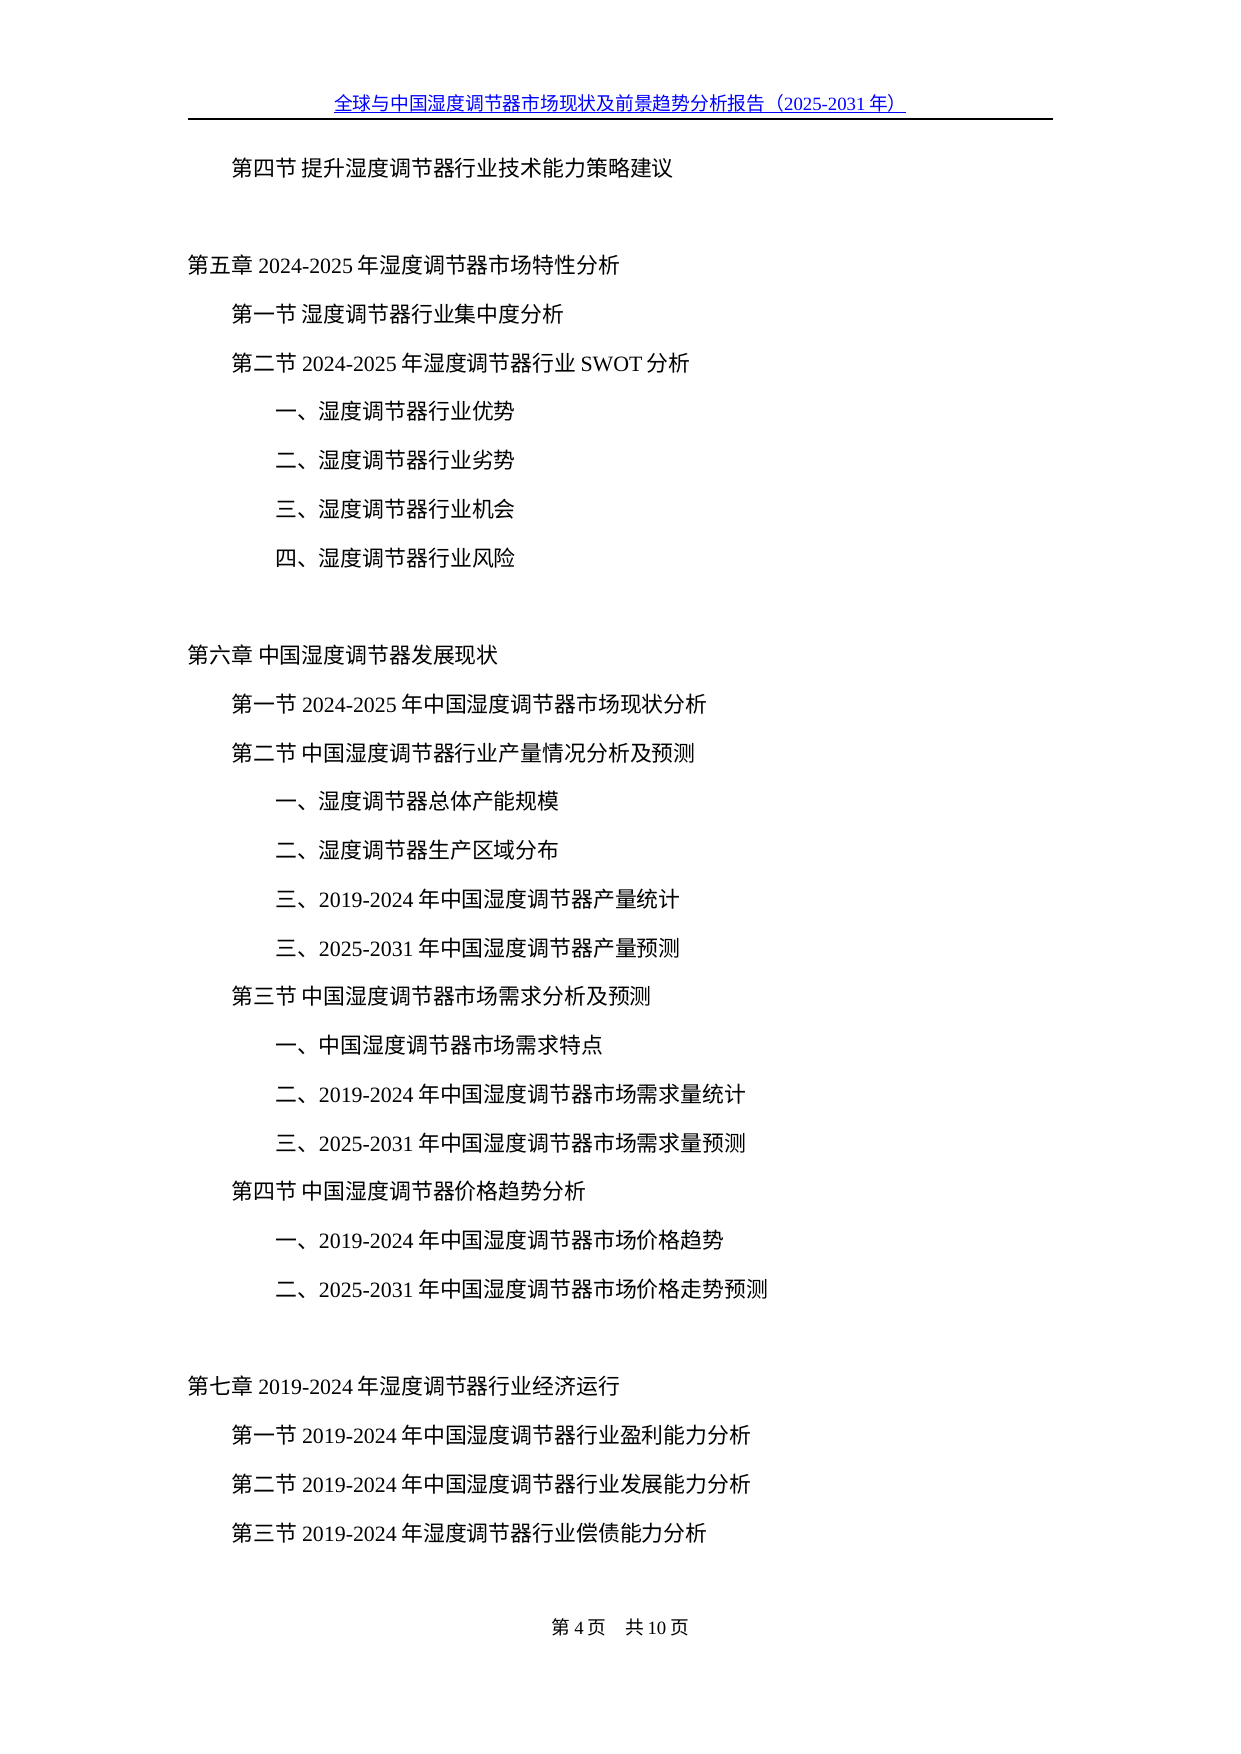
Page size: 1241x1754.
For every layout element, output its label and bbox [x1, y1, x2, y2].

text [187, 150, 1053, 1548]
